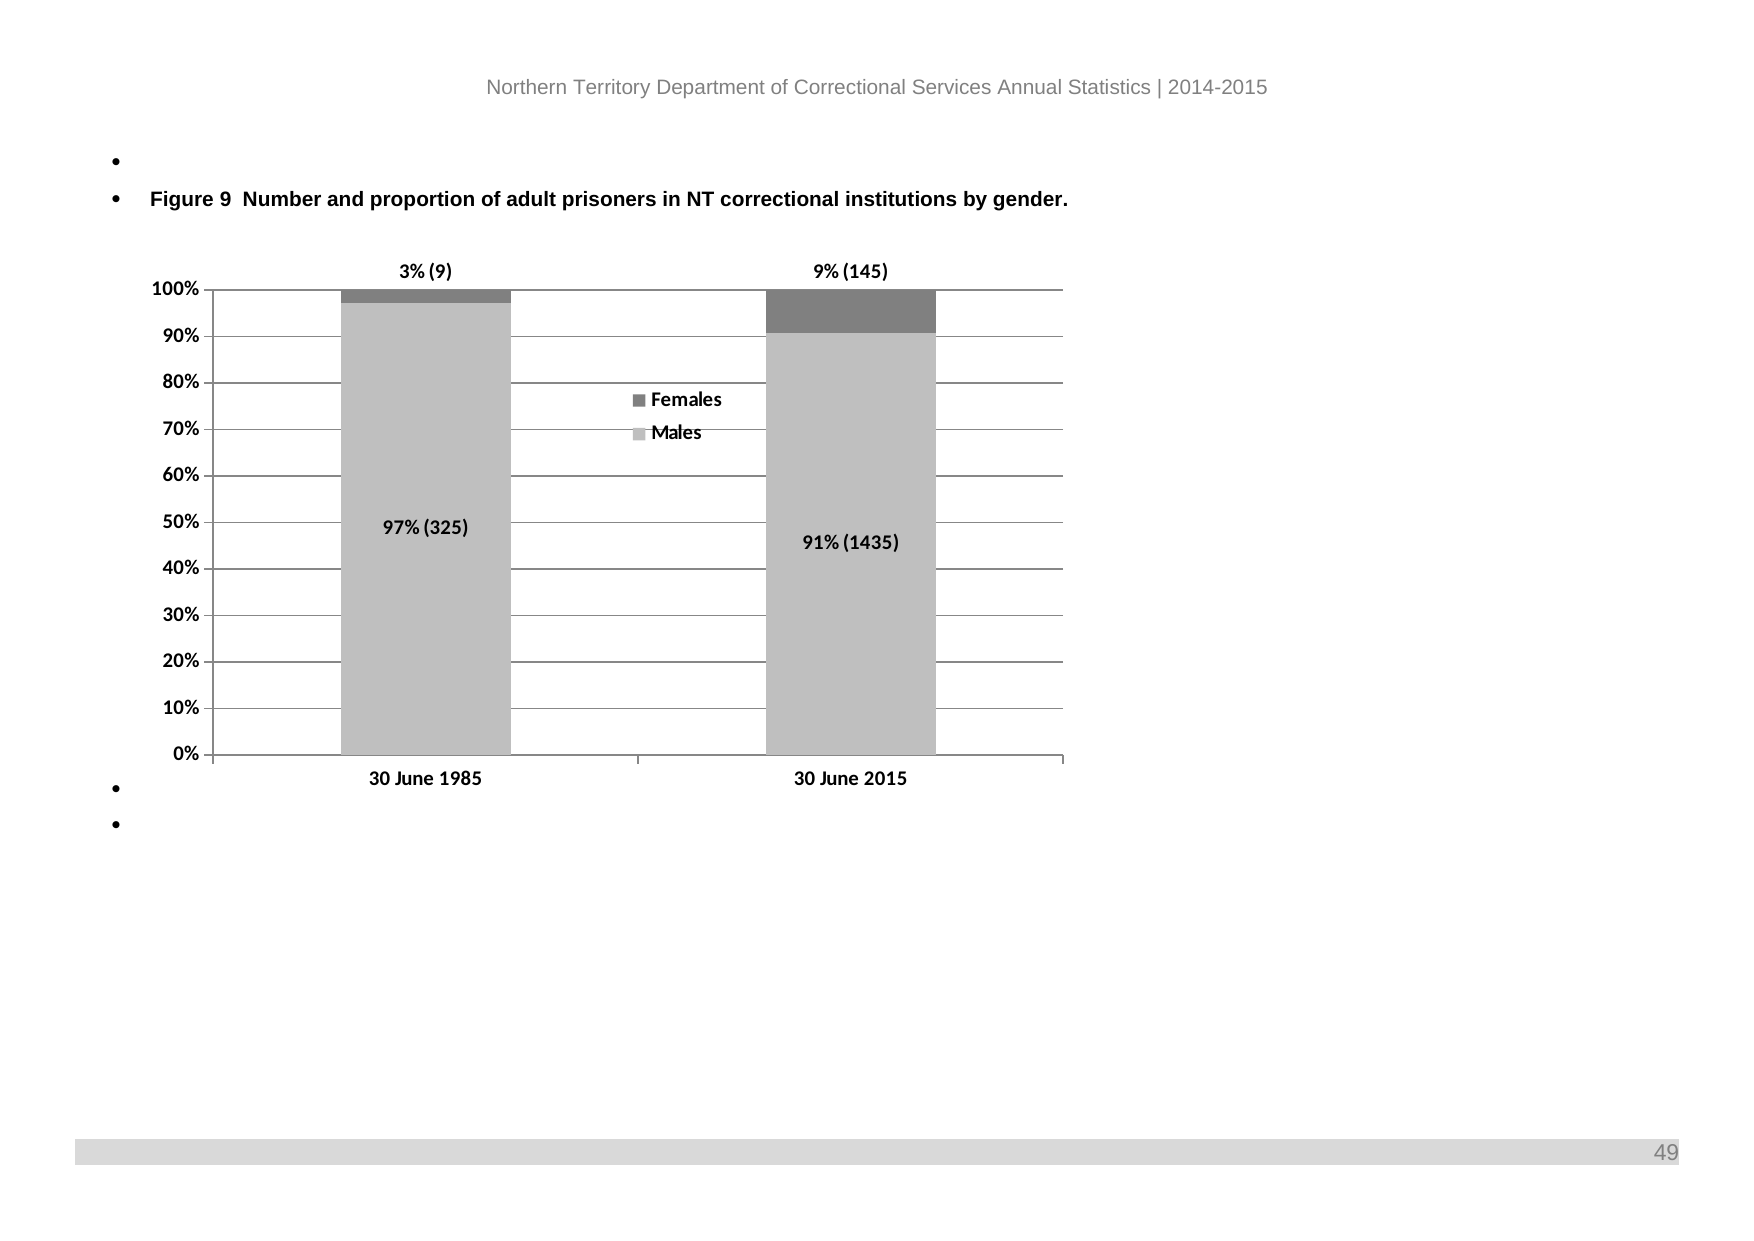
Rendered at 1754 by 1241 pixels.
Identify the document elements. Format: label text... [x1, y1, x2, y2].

text Figure 9 Number and proportion of adult prisoners in NT correctional institutions by gender. [112, 187, 1679, 211]
